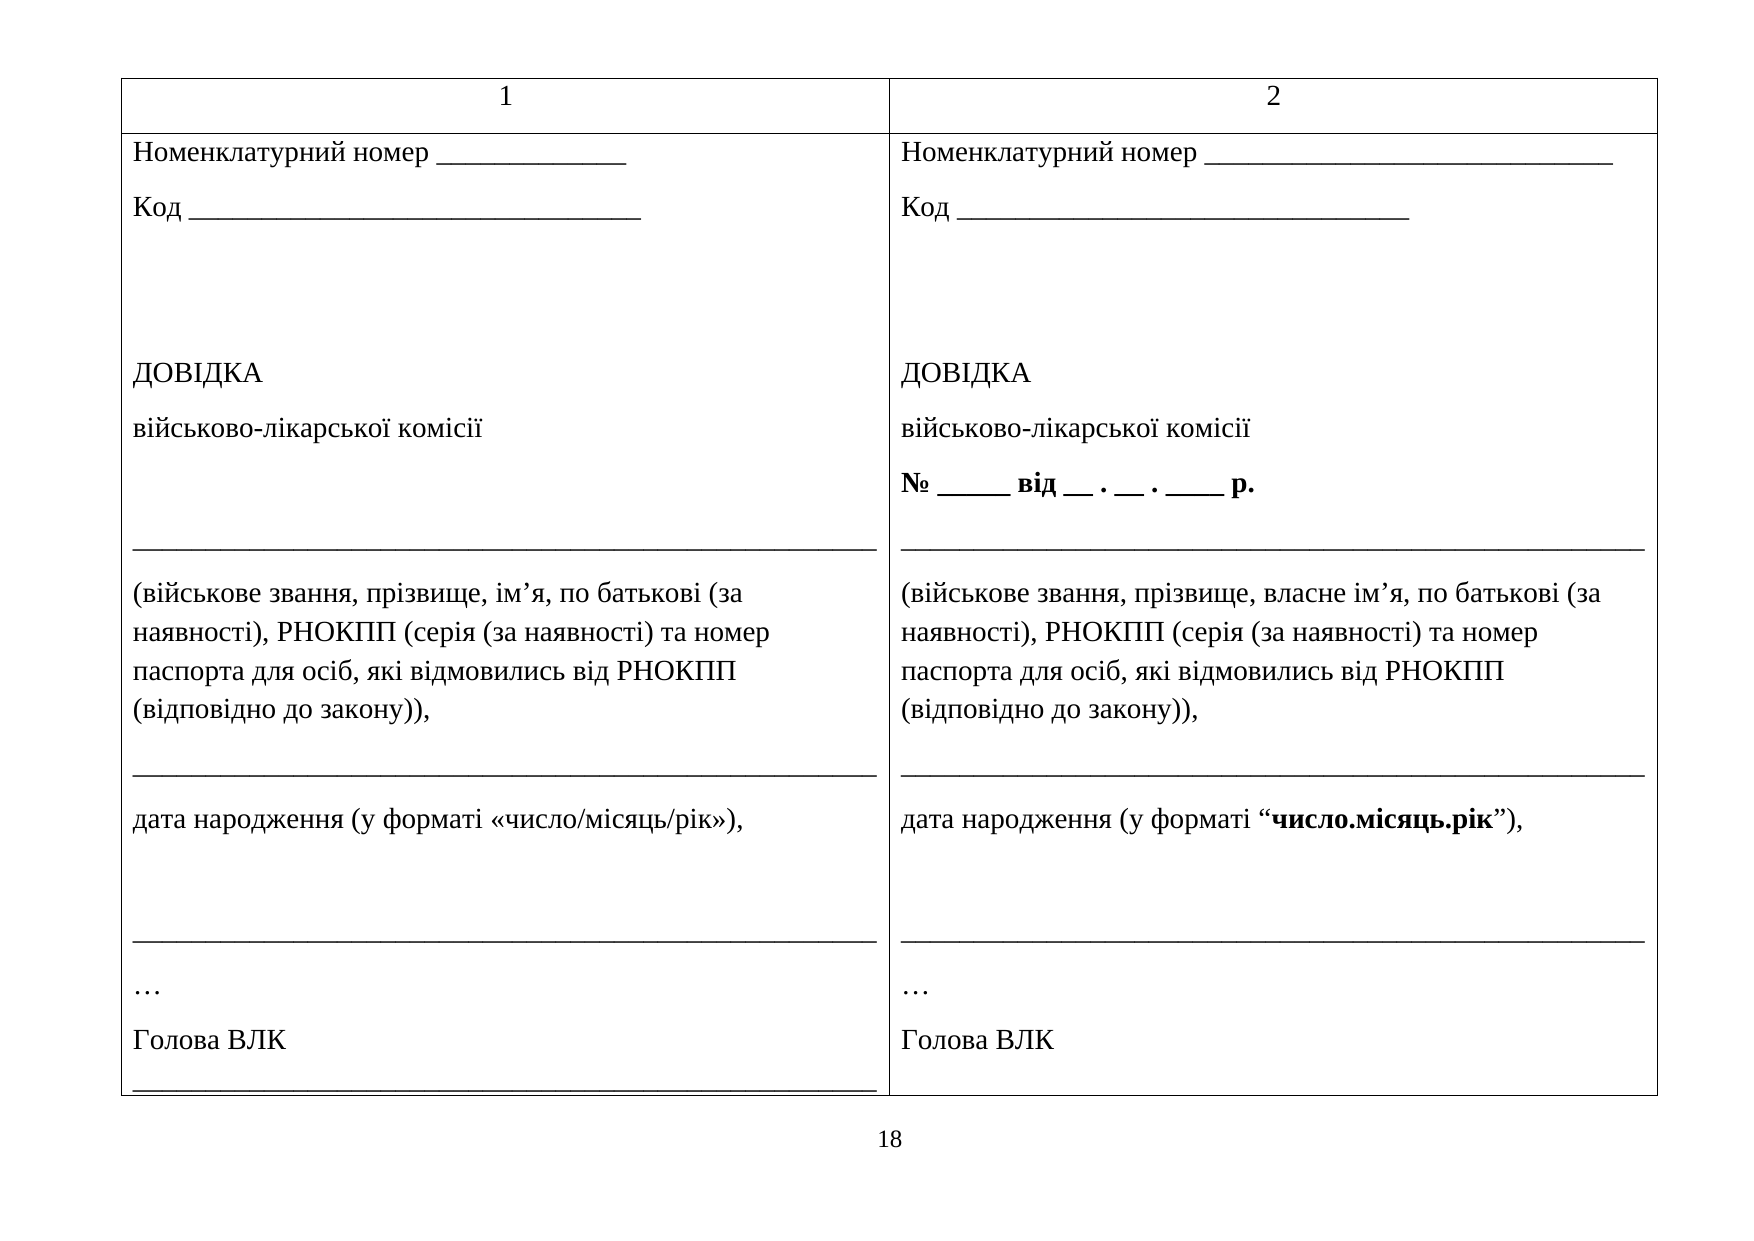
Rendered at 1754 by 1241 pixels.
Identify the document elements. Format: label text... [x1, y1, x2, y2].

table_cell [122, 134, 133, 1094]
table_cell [890, 134, 1657, 1094]
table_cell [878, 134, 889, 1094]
table_header 2 [890, 79, 1657, 133]
table_header 1 [122, 79, 889, 133]
